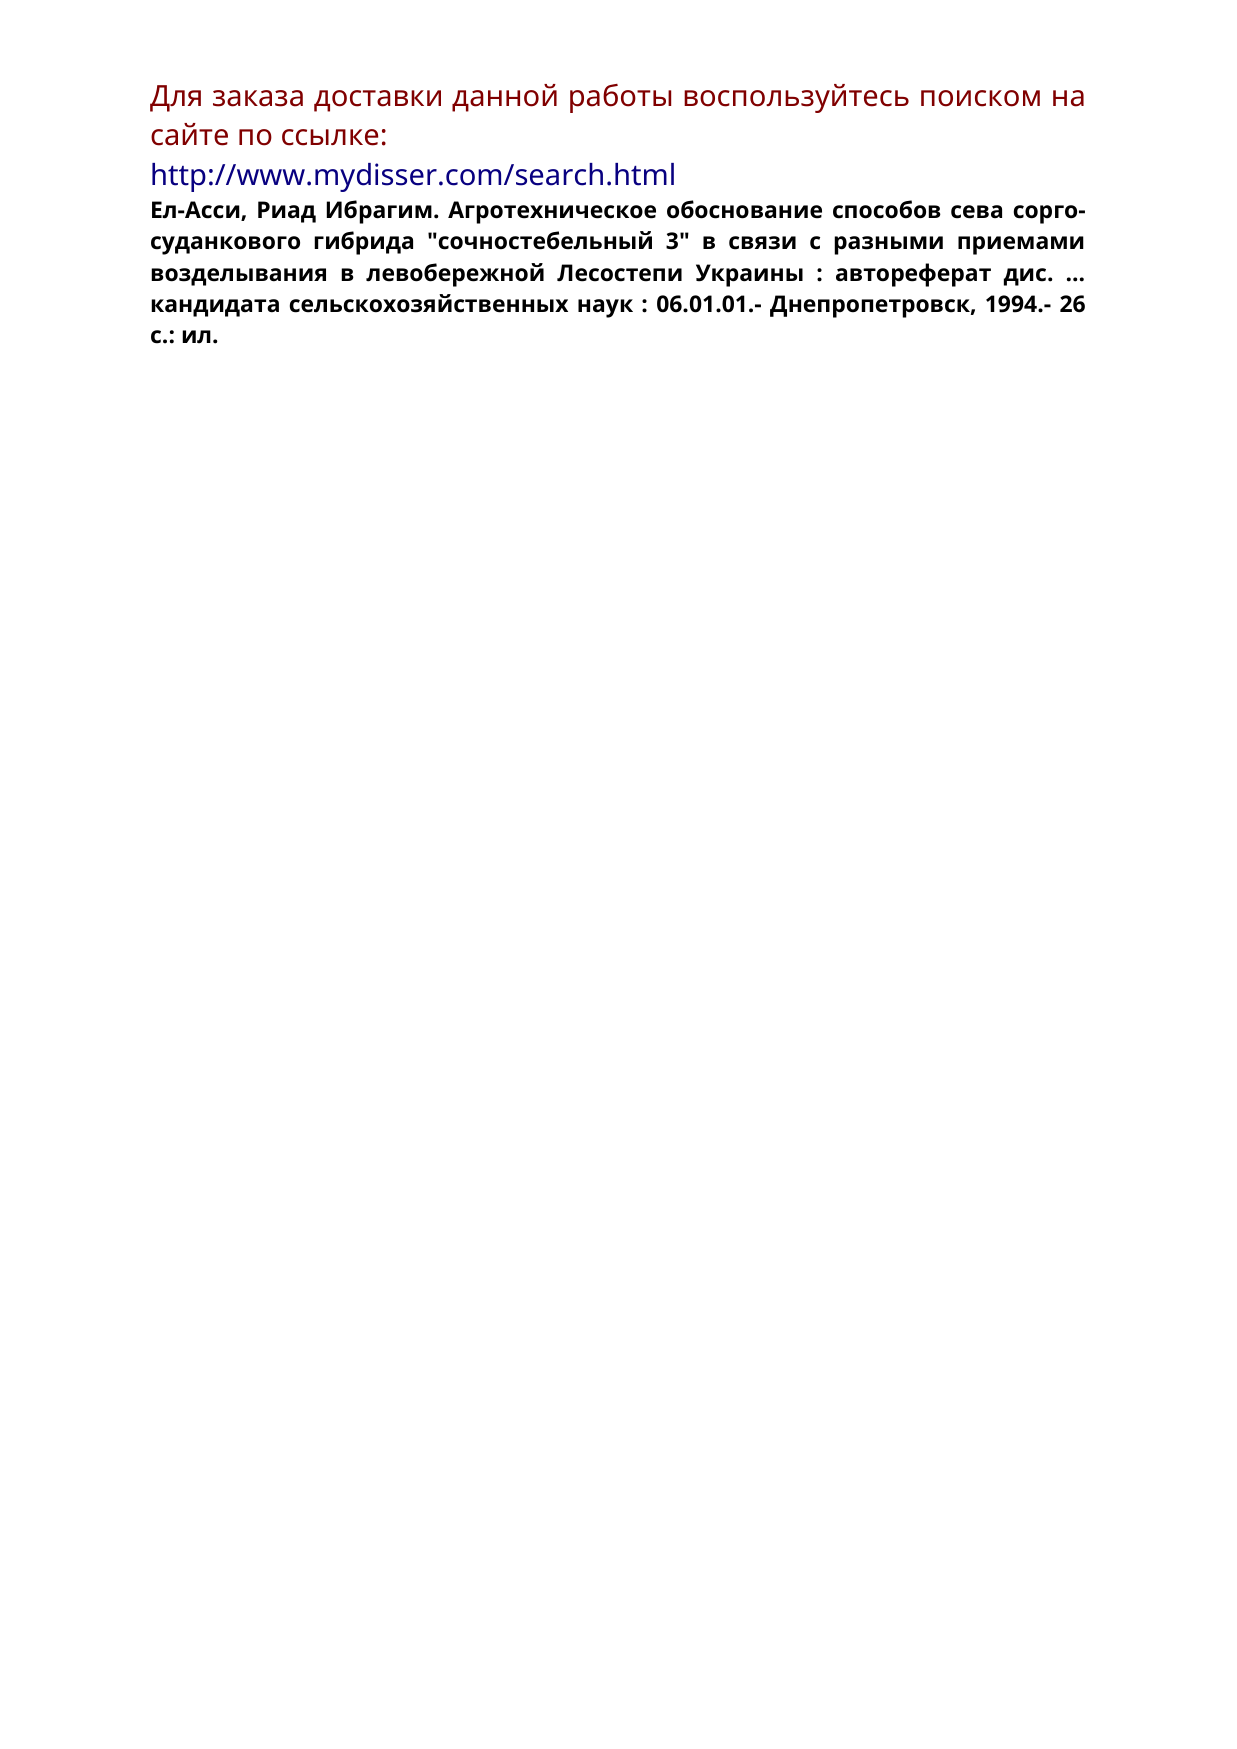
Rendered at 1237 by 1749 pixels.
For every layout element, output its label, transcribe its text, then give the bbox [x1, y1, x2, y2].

text Ел-Асси, Риад Ибрагим. Агротехническое обоснование способов сева сорго-суданкового гибрида "сочностебельный 3" в связи с разными приемами возделывания в левобережной Лесостепи Украины : автореферат дис. ... кандидата сельскохозяйственных наук : 06.01.01.- Днепропетровск, 1994.- 26 с.: ил. [150, 194, 1086, 350]
